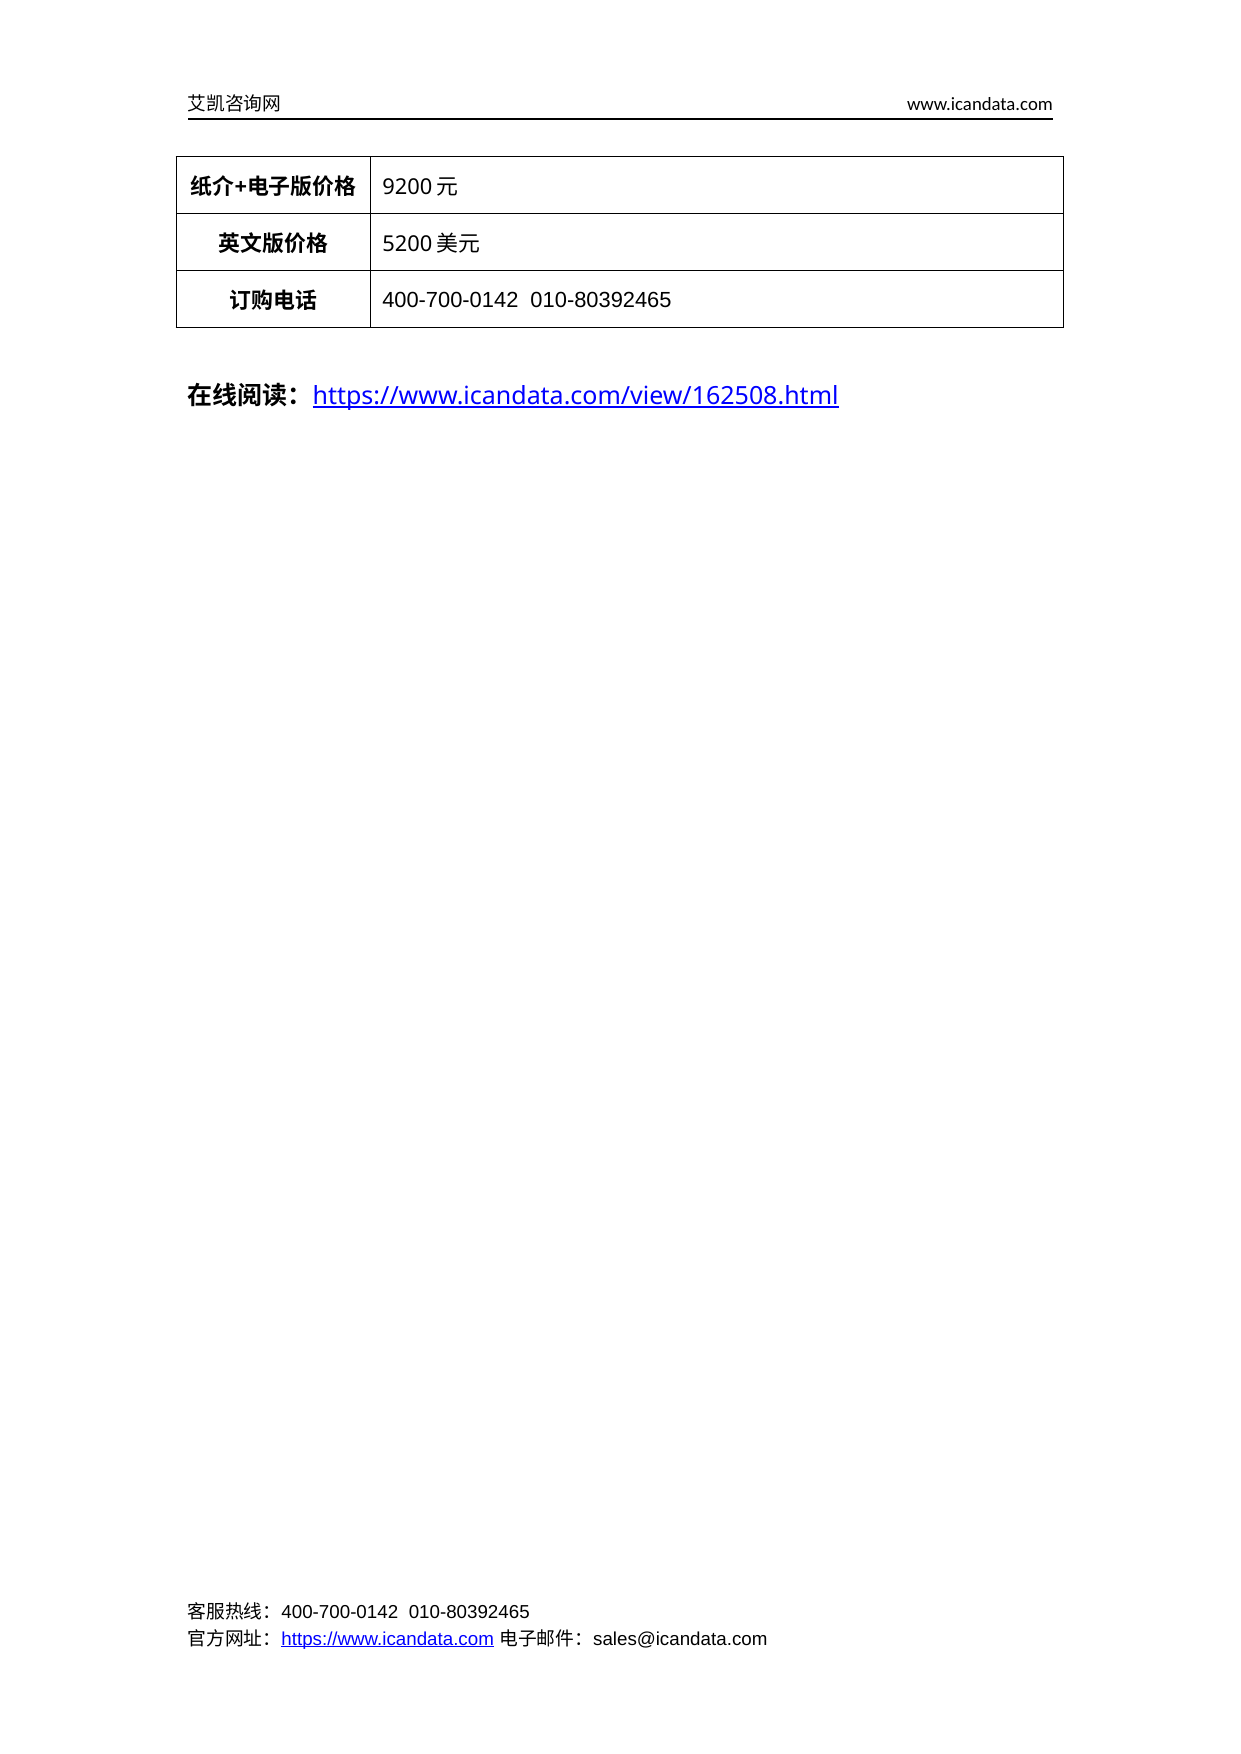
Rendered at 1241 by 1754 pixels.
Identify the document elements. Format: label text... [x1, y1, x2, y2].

table_cell 400-700-0142 010-80392465 [371, 271, 1063, 327]
table_cell 订购电话 [177, 271, 370, 327]
text 在线阅读：https://www.icandata.com/view/162508.html [187, 361, 1053, 426]
table_cell 9200元 [371, 157, 1063, 213]
table_cell 英文版价格 [177, 214, 370, 270]
table_cell 纸介+电子版价格 [177, 157, 370, 213]
table_cell 5200美元 [371, 214, 1063, 270]
